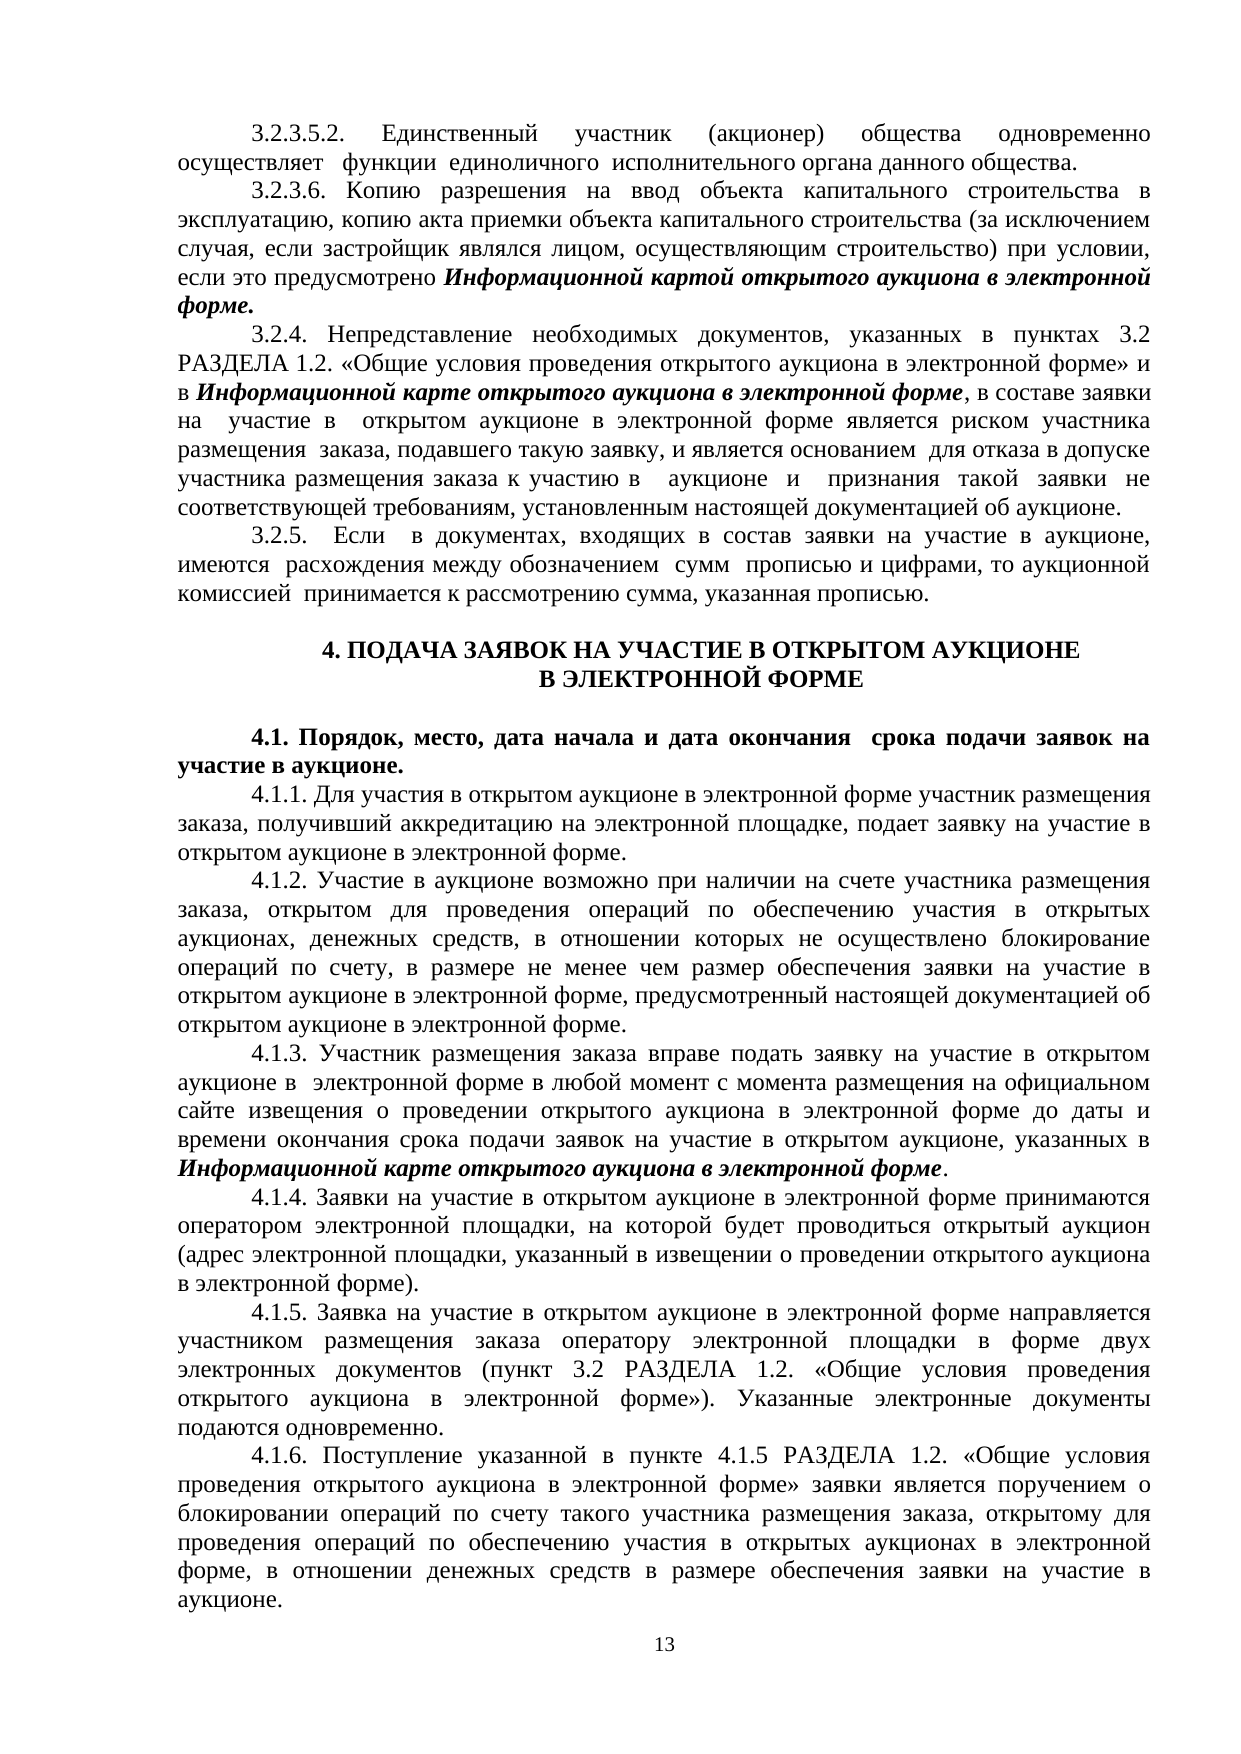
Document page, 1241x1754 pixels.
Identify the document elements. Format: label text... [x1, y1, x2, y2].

text 4. ПОДАЧА ЗАЯВОК НА УЧАСТИЕ В ОТКРЫТОМ АУКЦИОНЕ [177, 636, 1152, 664]
text В ЭЛЕКТРОННОЙ ФОРМЕ [177, 664, 1152, 693]
text 3.2.5. Если в документах, входящих в состав заявки на участие в аукционе, имеются расхождения между обозначением сумм прописью и цифрами, то аукционной комиссией принимается к рассмотрению сумма, указанная прописью. [177, 521, 1152, 607]
text 4.1.3. Участник размещения заказа вправе подать заявку на участие в открытом аукционе в электронной форме в любой момент с момента размещения на официальном сайте извещения о проведении открытого аукциона в электронной форме до даты и времени окончания срока подачи заявок на участие в открытом аукционе, указанных в Информационной карте открытого аукциона в электронной форме. [177, 1038, 1152, 1182]
text 4.1.4. Заявки на участие в открытом аукционе в электронной форме принимаются оператором электронной площадки, на которой будет проводиться открытый аукцион (адрес электронной площадки, указанный в извещении о проведении открытого аукциона в электронной форме). [177, 1182, 1152, 1297]
text 3.2.3.6. Копию разрешения на ввод объекта капитального строительства в эксплуатацию, копию акта приемки объекта капитального строительства (за исключением случая, если застройщик являлся лицом, осуществляющим строительство) при условии, если это предусмотрено Информационной картой открытого аукциона в электронной форме. [177, 176, 1152, 319]
text 3.2.4. Непредставление необходимых документов, указанных в пунктах 3.2 РАЗДЕЛА 1.2. «Общие условия проведения открытого аукциона в электронной форме» и в Информационной карте открытого аукциона в электронной форме, в составе заявки на участие в открытом аукционе в электронной форме является риском участника размещения заказа, подавшего такую заявку, и является основанием для отказа в допуске участника размещения заказа к участию в аукционе и признания такой заявки не соответствующей требованиям, установленным настоящей документацией об аукционе. [177, 319, 1152, 521]
text 4.1.2. Участие в аукционе возможно при наличии на счете участника размещения заказа, открытом для проведения операций по обеспечению участия в открытых аукционах, денежных средств, в отношении которых не осуществлено блокирование операций по счету, в размере не менее чем размер обеспечения заявки на участие в открытом аукционе в электронной форме, предусмотренный настоящей документацией об открытом аукционе в электронной форме. [177, 866, 1152, 1038]
text 4.1.6. Поступление указанной в пункте 4.1.5 РАЗДЕЛА 1.2. «Общие условия проведения открытого аукциона в электронной форме» заявки является поручением о блокировании операций по счету такого участника размещения заказа, открытому для проведения операций по обеспечению участия в открытых аукционах в электронной форме, в отношении денежных средств в размере обеспечения заявки на участие в аукционе. [177, 1441, 1152, 1613]
text 3.2.3.5.2. Единственный участник (акционер) общества одновременно осуществляет функции единоличного исполнительного органа данного общества. [177, 118, 1152, 176]
text 4.1.1. Для участия в открытом аукционе в электронной форме участник размещения заказа, получивший аккредитацию на электронной площадке, подает заявку на участие в открытом аукционе в электронной форме. [177, 779, 1152, 866]
text 4.1. Порядок, место, дата начала и дата окончания срока подачи заявок на участие в аукционе. [177, 722, 1152, 779]
text 4.1.5. Заявка на участие в открытом аукционе в электронной форме направляется участником размещения заказа оператору электронной площадки в форме двух электронных документов (пункт 3.2 РАЗДЕЛА 1.2. «Общие условия проведения открытого аукциона в электронной форме»). Указанные электронные документы подаются одновременно. [177, 1297, 1152, 1441]
